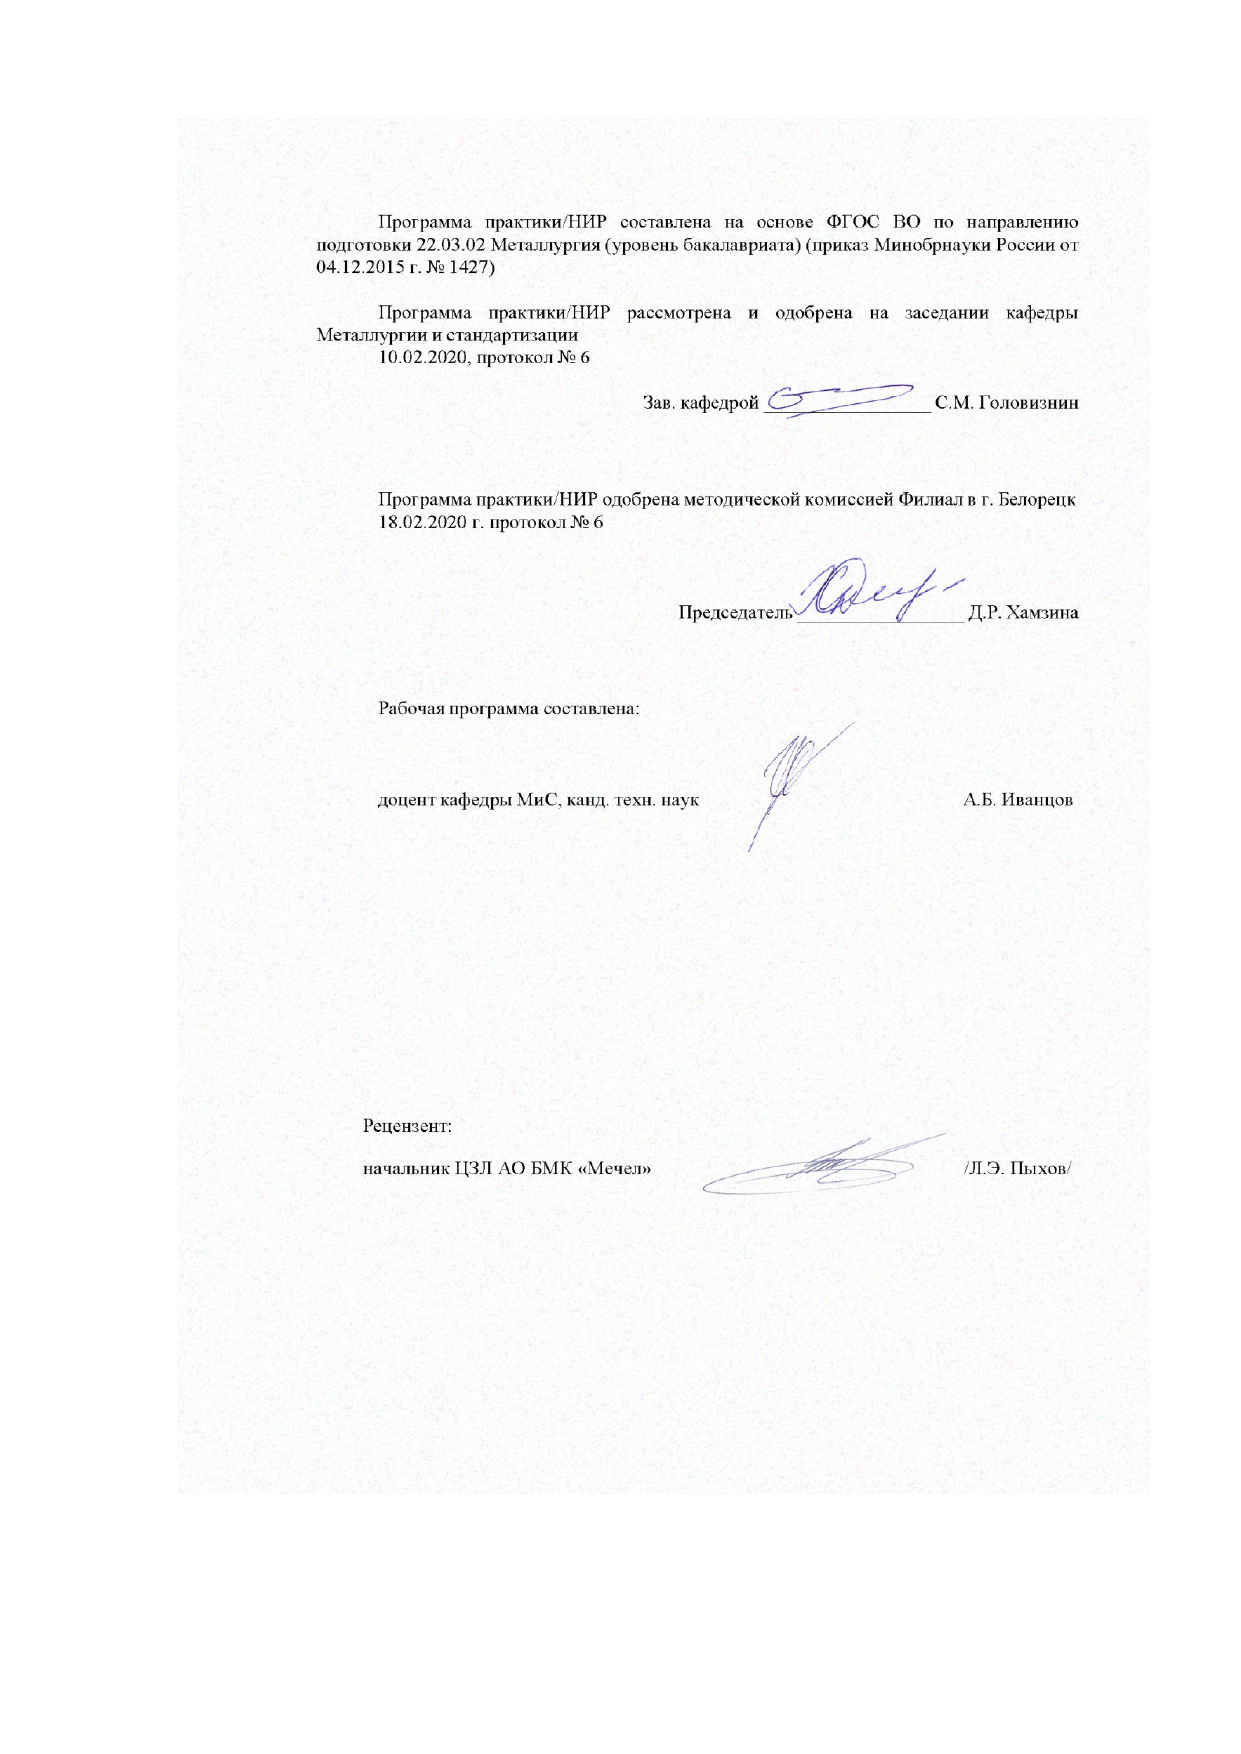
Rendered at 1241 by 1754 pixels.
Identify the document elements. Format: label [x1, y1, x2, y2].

picture [177, 118, 1151, 1495]
